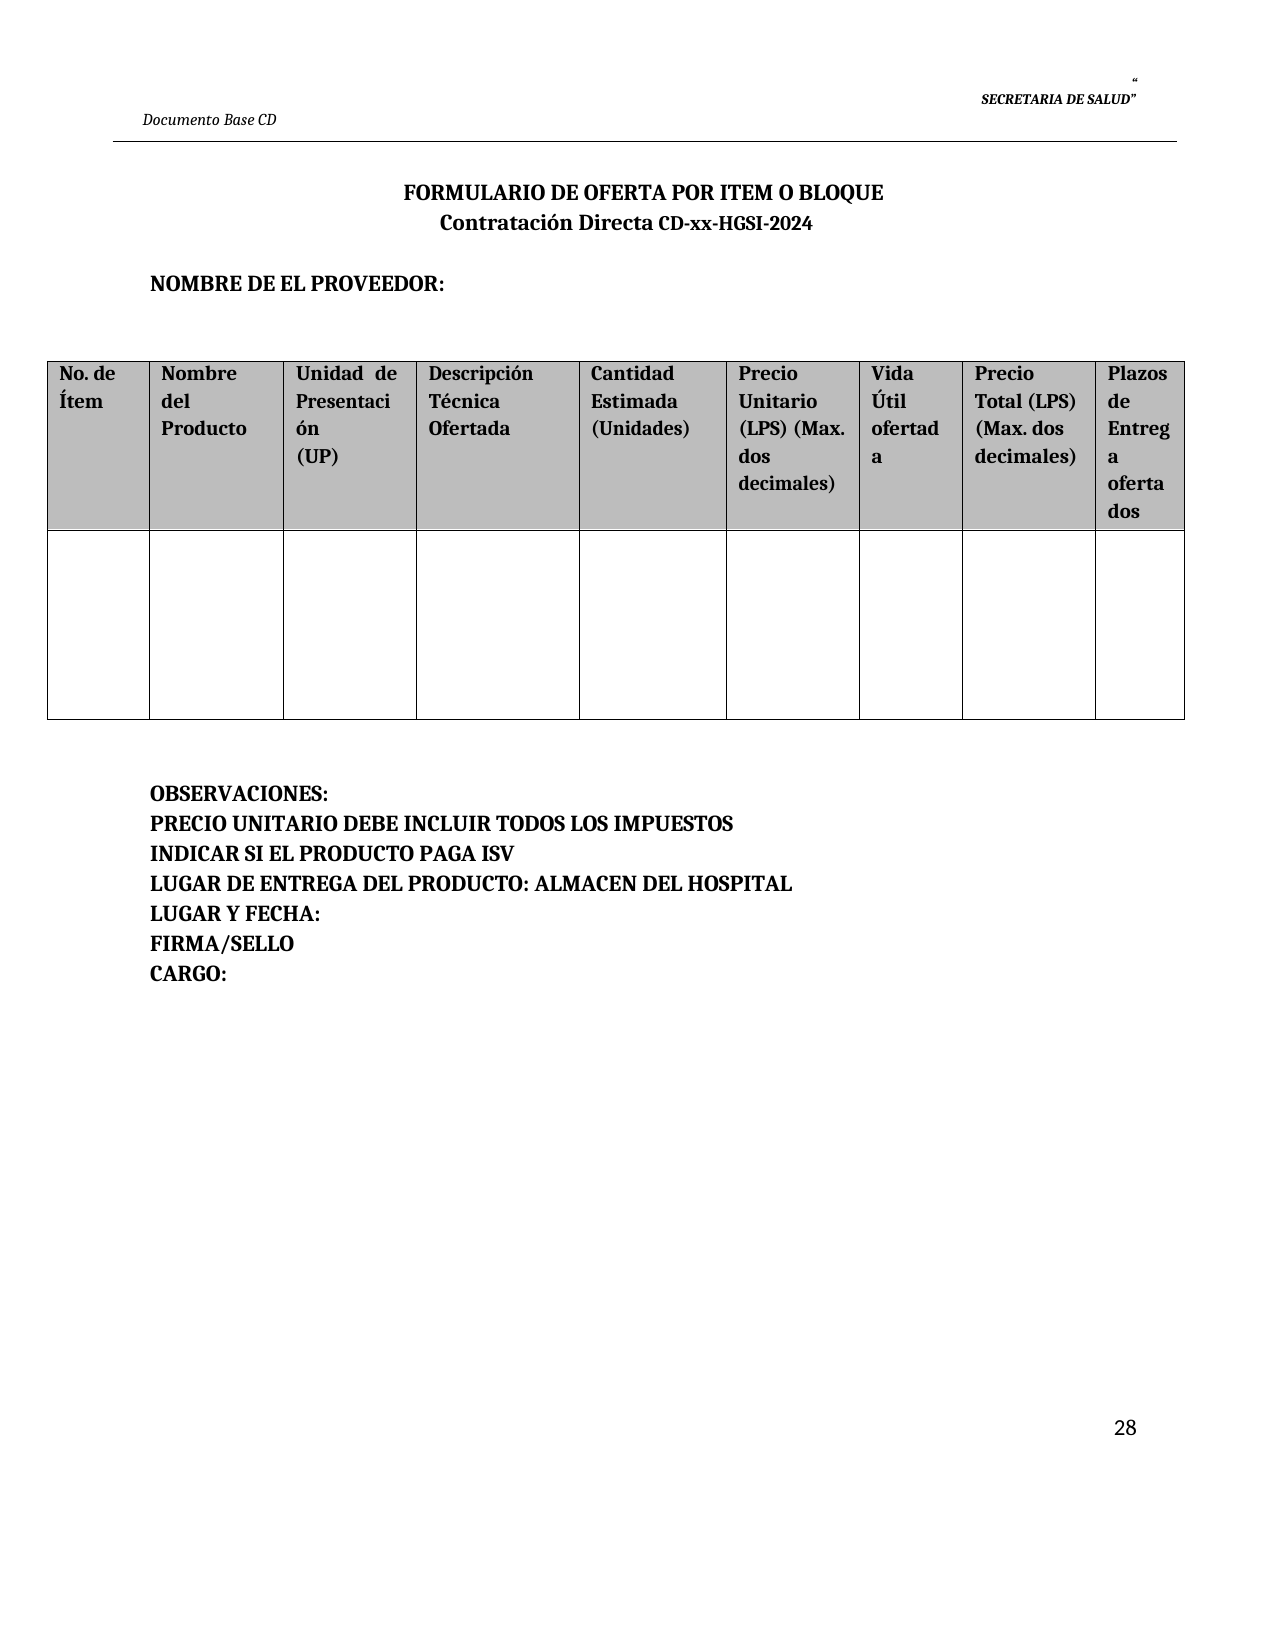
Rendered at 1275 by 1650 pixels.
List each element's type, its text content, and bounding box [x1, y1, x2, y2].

table_header Descripción Técnica Ofertada [417, 362, 579, 529]
subtitle LUGAR DE ENTREGA DEL PRODUCTO: ALMACEN DEL HOSPITAL LUGAR Y FECHA: [150, 871, 813, 927]
subtitle FORMULARIO DE OFERTA POR ITEM O BLOQUE [154, 180, 1133, 206]
table_cell [417, 531, 579, 718]
table_cell [150, 531, 283, 718]
table_header Precio Unitario (LPS) (Max. dos decimales) [727, 362, 859, 529]
table_cell [580, 531, 726, 718]
table_cell [48, 531, 149, 718]
table_cell [860, 531, 962, 718]
table_cell [963, 531, 1095, 718]
text Contratación Directa CD-xx-HGSI-2024 NOMBRE DE EL PROVEEDOR: [150, 210, 848, 297]
table_cell [1096, 531, 1184, 718]
table_header Plazos de Entreg a oferta dos [1096, 362, 1184, 529]
table_header Unidad de Presentaci ón (UP) [284, 362, 416, 529]
table_header Vida Útil ofertad a [860, 362, 962, 529]
subtitle OBSERVACIONES: [150, 780, 1275, 807]
table_cell [727, 531, 859, 718]
table_header No. de Ítem [48, 362, 149, 529]
text PRECIO UNITARIO DEBE INCLUIR TODOS LOS IMPUESTOS INDICAR SI EL PRODUCTO PAGA ISV [150, 811, 753, 867]
table_cell [284, 531, 416, 718]
table_header Precio Total (LPS) (Max. dos decimales) [963, 362, 1095, 529]
table_header Nombre del Producto [150, 362, 283, 529]
text FIRMA/SELLO CARGO: [150, 931, 306, 987]
table_header Cantidad Estimada (Unidades) [580, 362, 726, 529]
